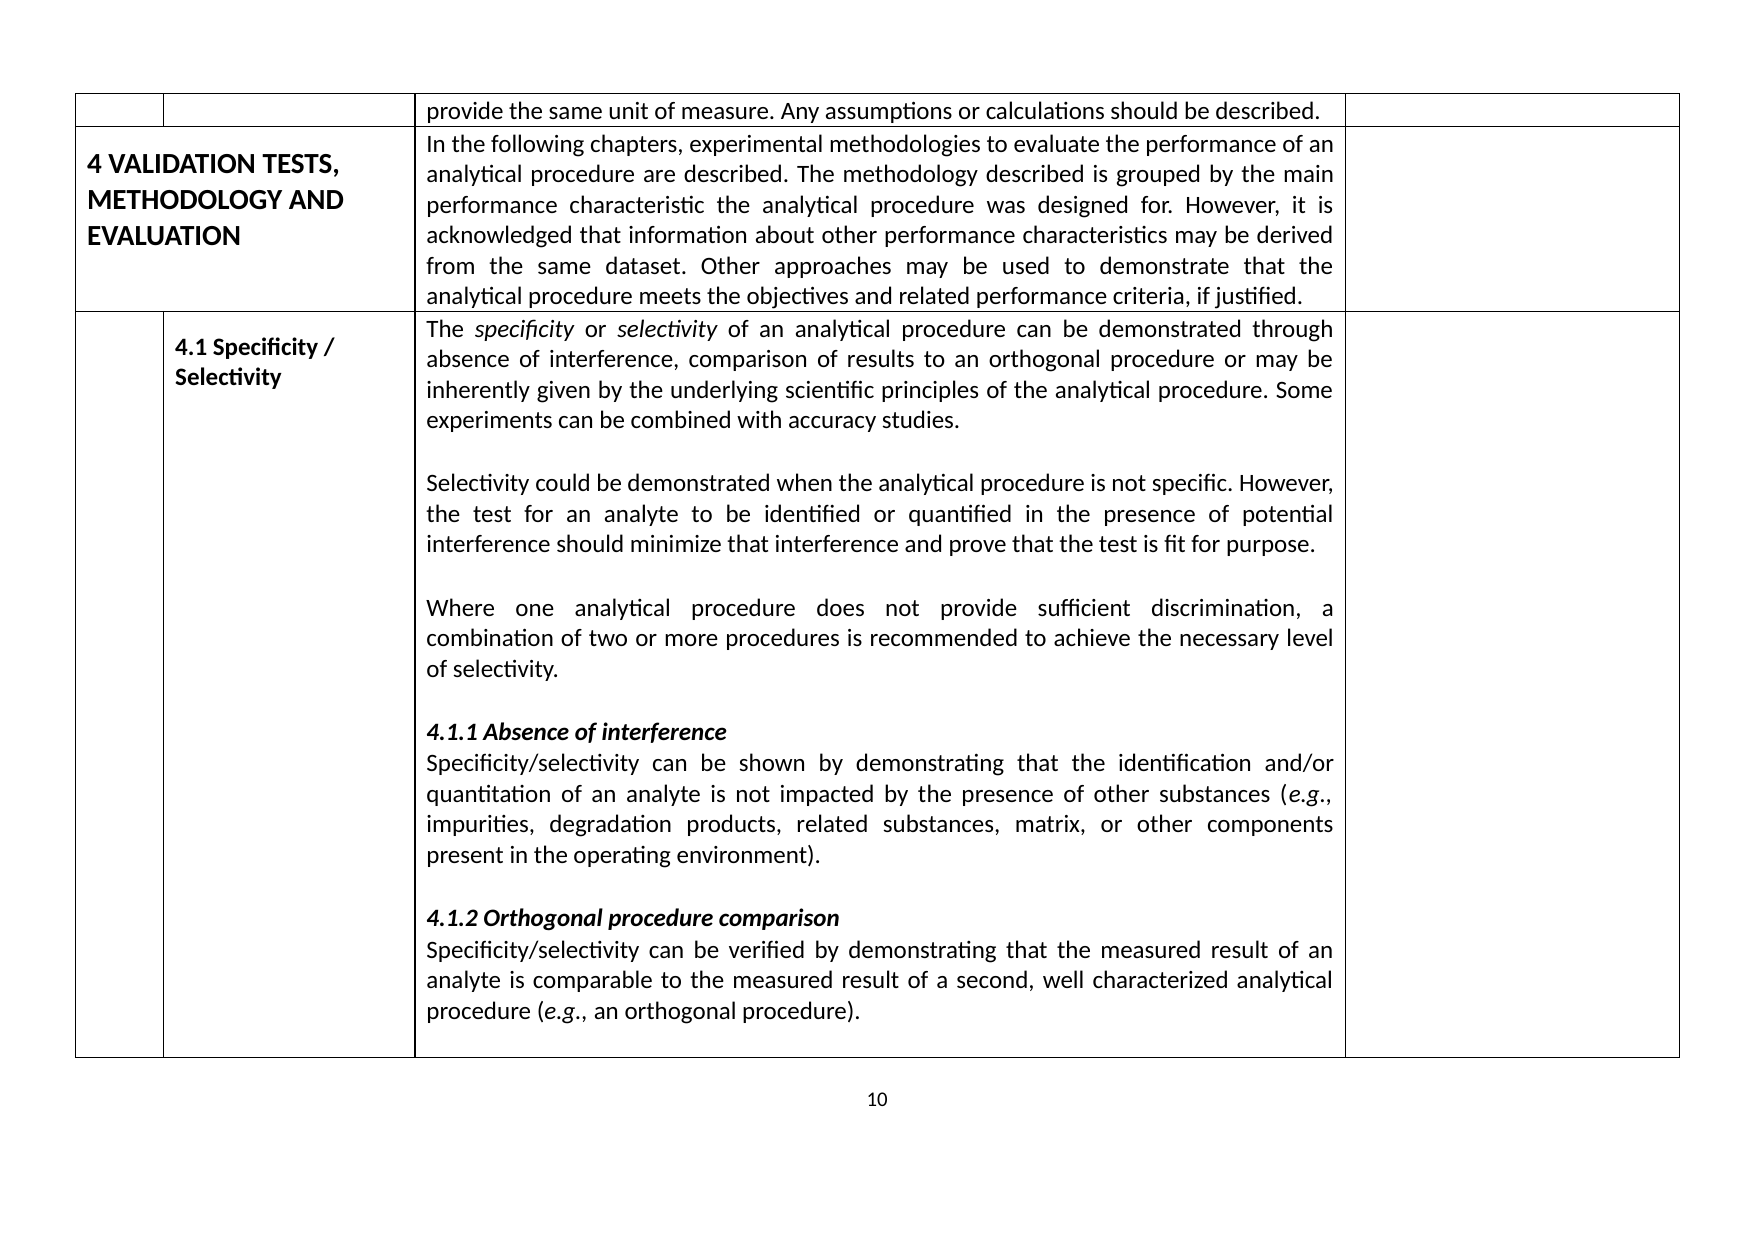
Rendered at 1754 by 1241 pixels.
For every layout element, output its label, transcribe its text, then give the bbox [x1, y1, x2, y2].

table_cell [164, 312, 414, 1057]
table_cell In the following chapters, experimental methodologies to evaluate the performance of an analytical procedure are described. The methodology described is grouped by the main performance characteristic the analytical procedure was designed for. However, it is acknowledged that information about other performance characteristics may be derived from the same dataset. Other approaches may be used to demonstrate that the analytical procedure meets the objectives and related performance criteria, if justified. [416, 127, 1345, 311]
table_cell [76, 312, 163, 1057]
table_cell [164, 94, 414, 126]
table_cell [1346, 312, 1679, 1057]
table_cell [1346, 127, 1679, 311]
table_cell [416, 94, 1345, 126]
table_cell [76, 94, 163, 126]
table_cell [1346, 94, 1679, 126]
table_cell 4 VALIDATION TESTS, METHODOLOGY AND EVALUATION [76, 127, 414, 311]
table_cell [416, 312, 1345, 1057]
